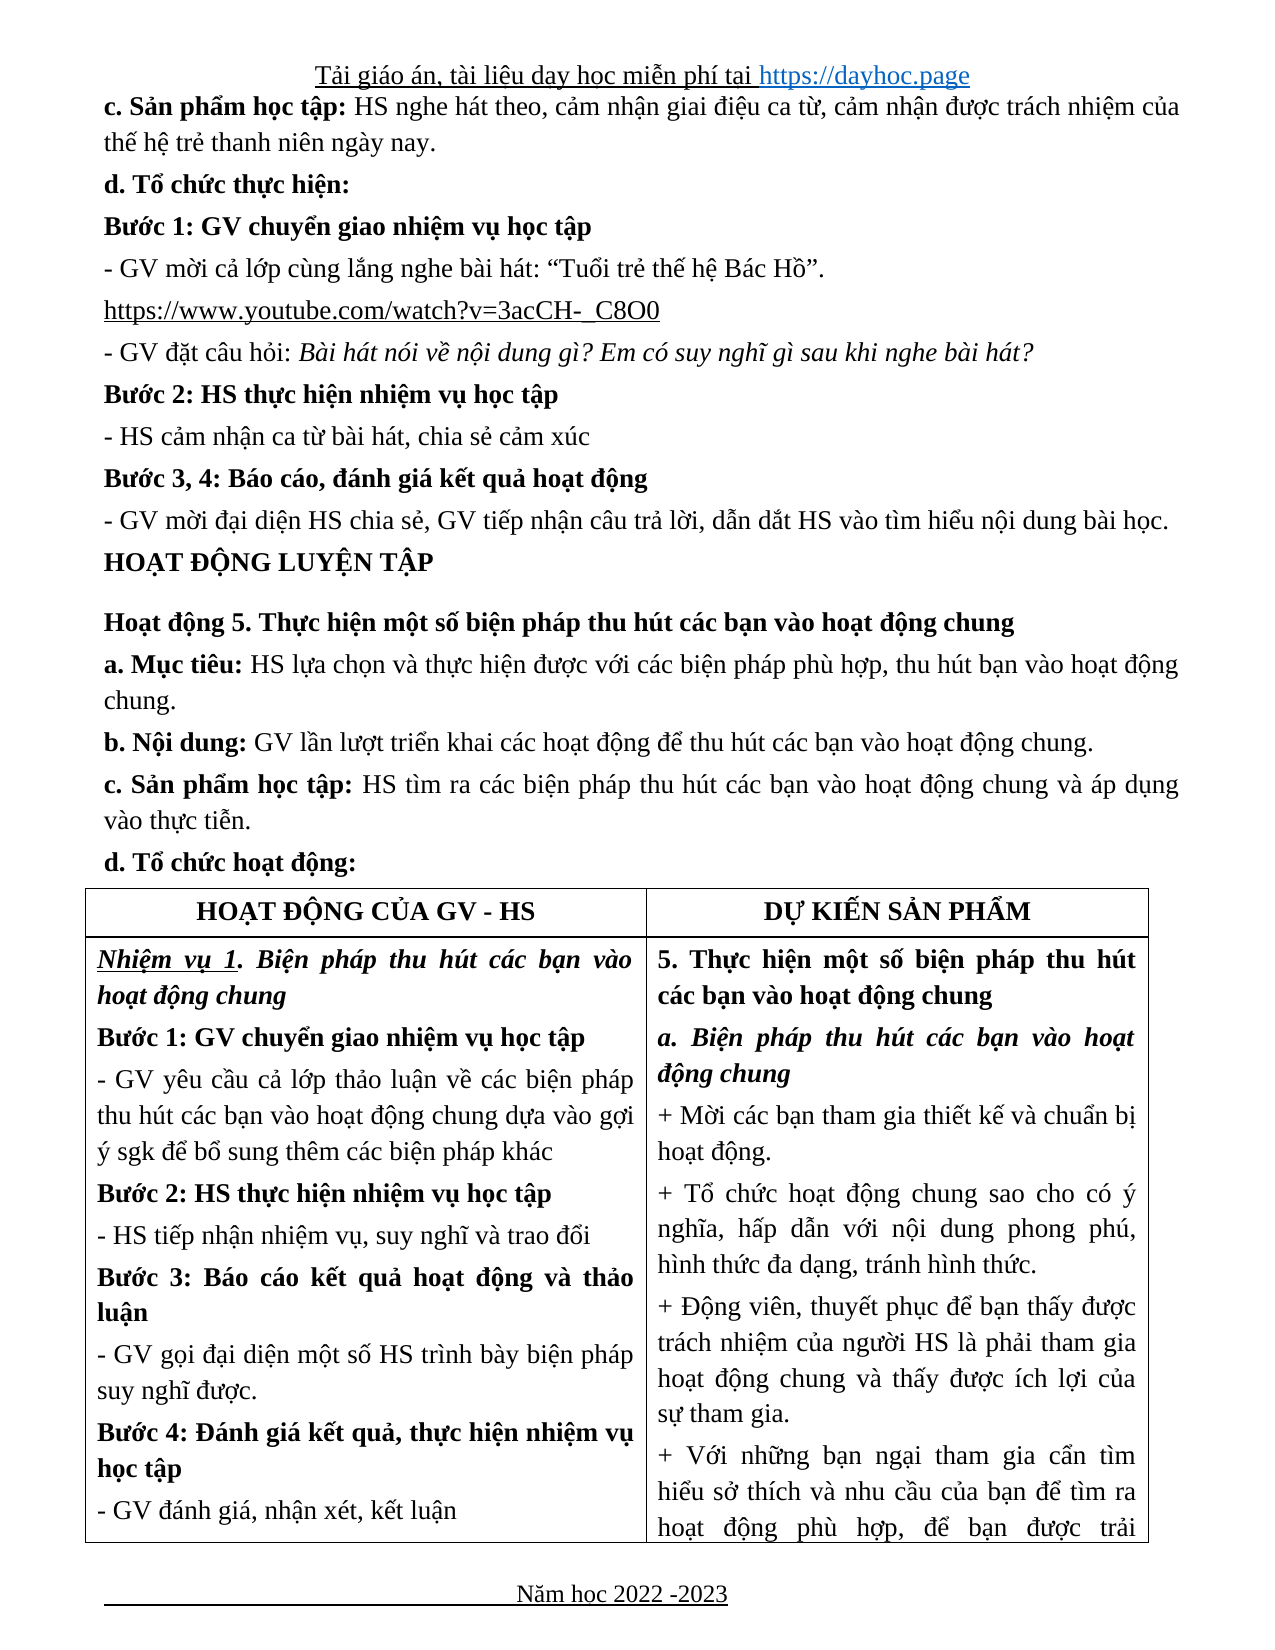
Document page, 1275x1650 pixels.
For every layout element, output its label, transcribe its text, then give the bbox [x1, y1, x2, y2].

text https://www.youtube.com/watch?v=3acCH-_C8O0 [103, 294, 1181, 325]
text c. Sản phẩm học tập: HS tìm ra các biện pháp thu hút các bạn vào hoạt động chung và áp dụng vào thực tiễn. [103, 768, 1181, 835]
text d. Tổ chức thực hiện: [103, 168, 1181, 199]
text - GV đặt câu hỏi: Bài hát nói về nội dung gì? Em có suy nghĩ gì sau khi nghe bài hát? [103, 336, 1181, 367]
text - GV mời đại diện HS chia sẻ, GV tiếp nhận câu trả lời, dẫn dắt HS vào tìm hiểu nội dung bài học. [103, 504, 1181, 535]
text - HS cảm nhận ca từ bài hát, chia sẻ cảm xúc [103, 420, 1181, 451]
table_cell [647, 938, 1148, 1542]
text Bước 2: HS thực hiện nhiệm vụ học tập [103, 378, 1181, 409]
text Bước 1: GV chuyển giao nhiệm vụ học tập [103, 210, 1181, 241]
text Bước 3, 4: Báo cáo, đánh giá kết quả hoạt động [103, 462, 1181, 493]
text c. Sản phẩm học tập: HS nghe hát theo, cảm nhận giai điệu ca từ, cảm nhận được trách nhiệm của thế hệ trẻ thanh niên ngày nay. [103, 90, 1181, 157]
text - GV mời cả lớp cùng lắng nghe bài hát: “Tuổi trẻ thế hệ Bác Hồ”. [103, 252, 1181, 283]
table_header HOẠT ĐỘNG CỦA GV - HS [86, 889, 646, 936]
text HOẠT ĐỘNG LUYỆN TẬP [103, 546, 1181, 577]
text d. Tổ chức hoạt động: [103, 846, 1181, 877]
text a. Mục tiêu: HS lựa chọn và thực hiện được với các biện pháp phù hợp, thu hút bạn vào hoạt động chung. [103, 648, 1181, 715]
text b. Nội dung: GV lần lượt triển khai các hoạt động để thu hút các bạn vào hoạt động chung. [103, 726, 1181, 757]
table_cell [86, 938, 646, 1542]
table_header DỰ KIẾN SẢN PHẨM [647, 889, 1148, 936]
text Hoạt động 5. Thực hiện một số biện pháp thu hút các bạn vào hoạt động chung [103, 606, 1181, 638]
